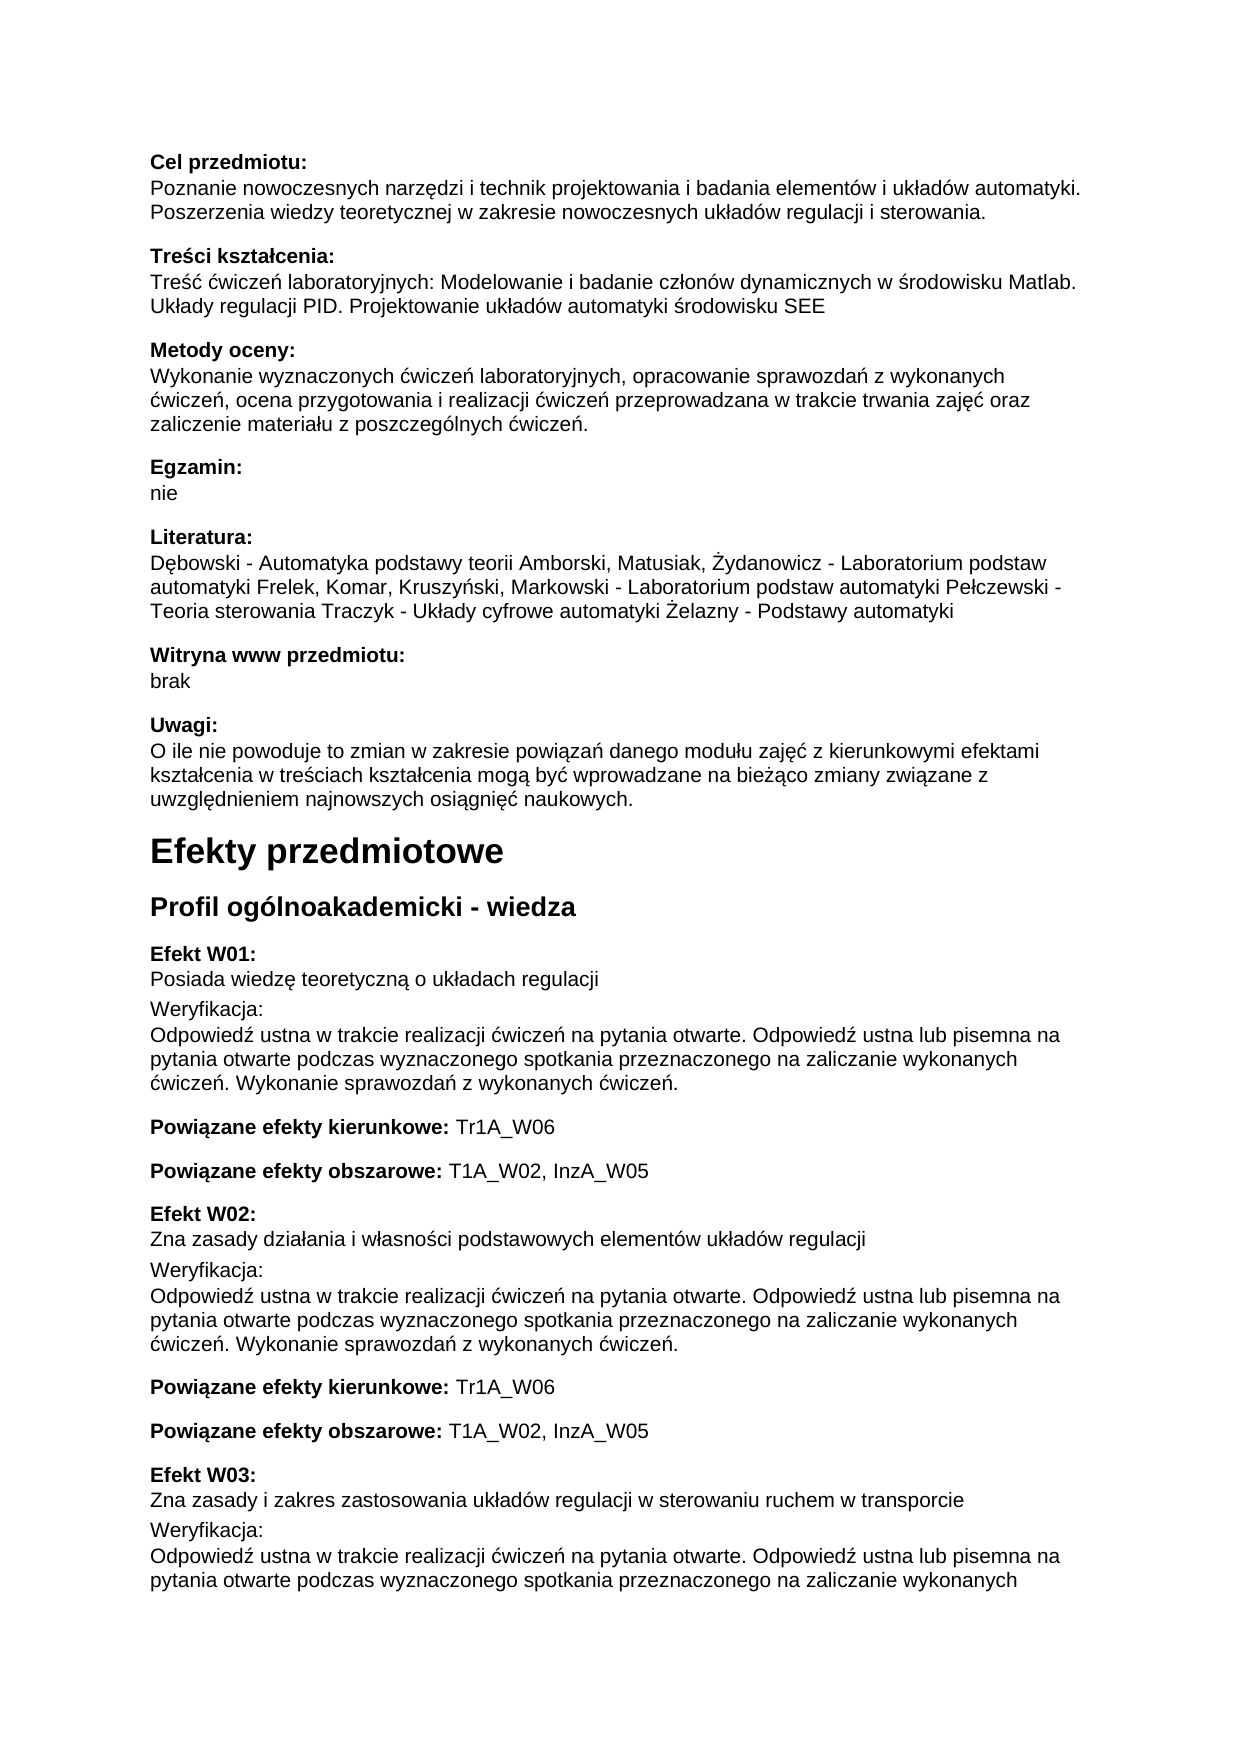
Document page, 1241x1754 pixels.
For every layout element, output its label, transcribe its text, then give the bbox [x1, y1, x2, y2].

text Powiązane efekty obszarowe: T1A_W02, InzA_W05 [150, 1419, 1090, 1443]
text Efekt W02: [150, 1202, 1090, 1226]
text Cel przedmiotu: [150, 150, 1090, 174]
text nie [150, 481, 1090, 505]
text Powiązane efekty obszarowe: T1A_W02, InzA_W05 [150, 1158, 1090, 1182]
text Dębowski - Automatyka podstawy teorii Amborski, Matusiak, Żydanowicz - Laboratorium podstaw automatyki Frelek, Komar, Kruszyński, Markowski - Laboratorium podstaw automatyki Pełczewski - Teoria sterowania Traczyk - Układy cyfrowe automatyki Żelazny - Podstawy automatyki [150, 551, 1090, 623]
text Weryfikacja: [150, 1518, 1090, 1542]
text Weryfikacja: [150, 1257, 1090, 1281]
text Efekt W03: [150, 1463, 1090, 1487]
text Efekt W01: [150, 942, 1090, 966]
text brak [150, 669, 1090, 693]
text Literatura: [150, 525, 1090, 549]
text Posiada wiedzę teoretyczną o układach regulacji [150, 967, 1090, 991]
text Uwagi: [150, 712, 1090, 736]
text Zna zasady działania i własności podstawowych elementów układów regulacji [150, 1227, 1090, 1251]
text Wykonanie wyznaczonych ćwiczeń laboratoryjnych, opracowanie sprawozdań z wykonanych ćwiczeń, ocena przygotowania i realizacji ćwiczeń przeprowadzana w trakcie trwania zajęć oraz zaliczenie materiału z poszczególnych ćwiczeń. [150, 363, 1090, 435]
text Poznanie nowoczesnych narzędzi i technik projektowania i badania elementów i układów automatyki. Poszerzenia wiedzy teoretycznej w zakresie nowoczesnych układów regulacji i sterowania. [150, 176, 1090, 224]
subtitle Efekty przedmiotowe [150, 830, 1090, 871]
text O ile nie powoduje to zmian w zakresie powiązań danego modułu zajęć z kierunkowymi efektami kształcenia w treściach kształcenia mogą być wprowadzane na bieżąco zmiany związane z uwzględnieniem najnowszych osiągnięć naukowych. [150, 738, 1090, 810]
text Treści kształcenia: [150, 244, 1090, 268]
text Witryna www przedmiotu: [150, 643, 1090, 667]
text Metody oceny: [150, 337, 1090, 361]
text Zna zasady i zakres zastosowania układów regulacji w sterowaniu ruchem w transporcie [150, 1488, 1090, 1512]
text Powiązane efekty kierunkowe: Tr1A_W06 [150, 1375, 1090, 1399]
text Weryfikacja: [150, 997, 1090, 1021]
text Egzamin: [150, 455, 1090, 479]
text Powiązane efekty kierunkowe: Tr1A_W06 [150, 1115, 1090, 1139]
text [150, 1544, 1090, 1592]
subtitle Profil ogólnoakademicki - wiedza [150, 891, 1090, 922]
text Treść ćwiczeń laboratoryjnych: Modelowanie i badanie członów dynamicznych w środowisku Matlab. Układy regulacji PID. Projektowanie układów automatyki środowisku SEE [150, 270, 1090, 318]
